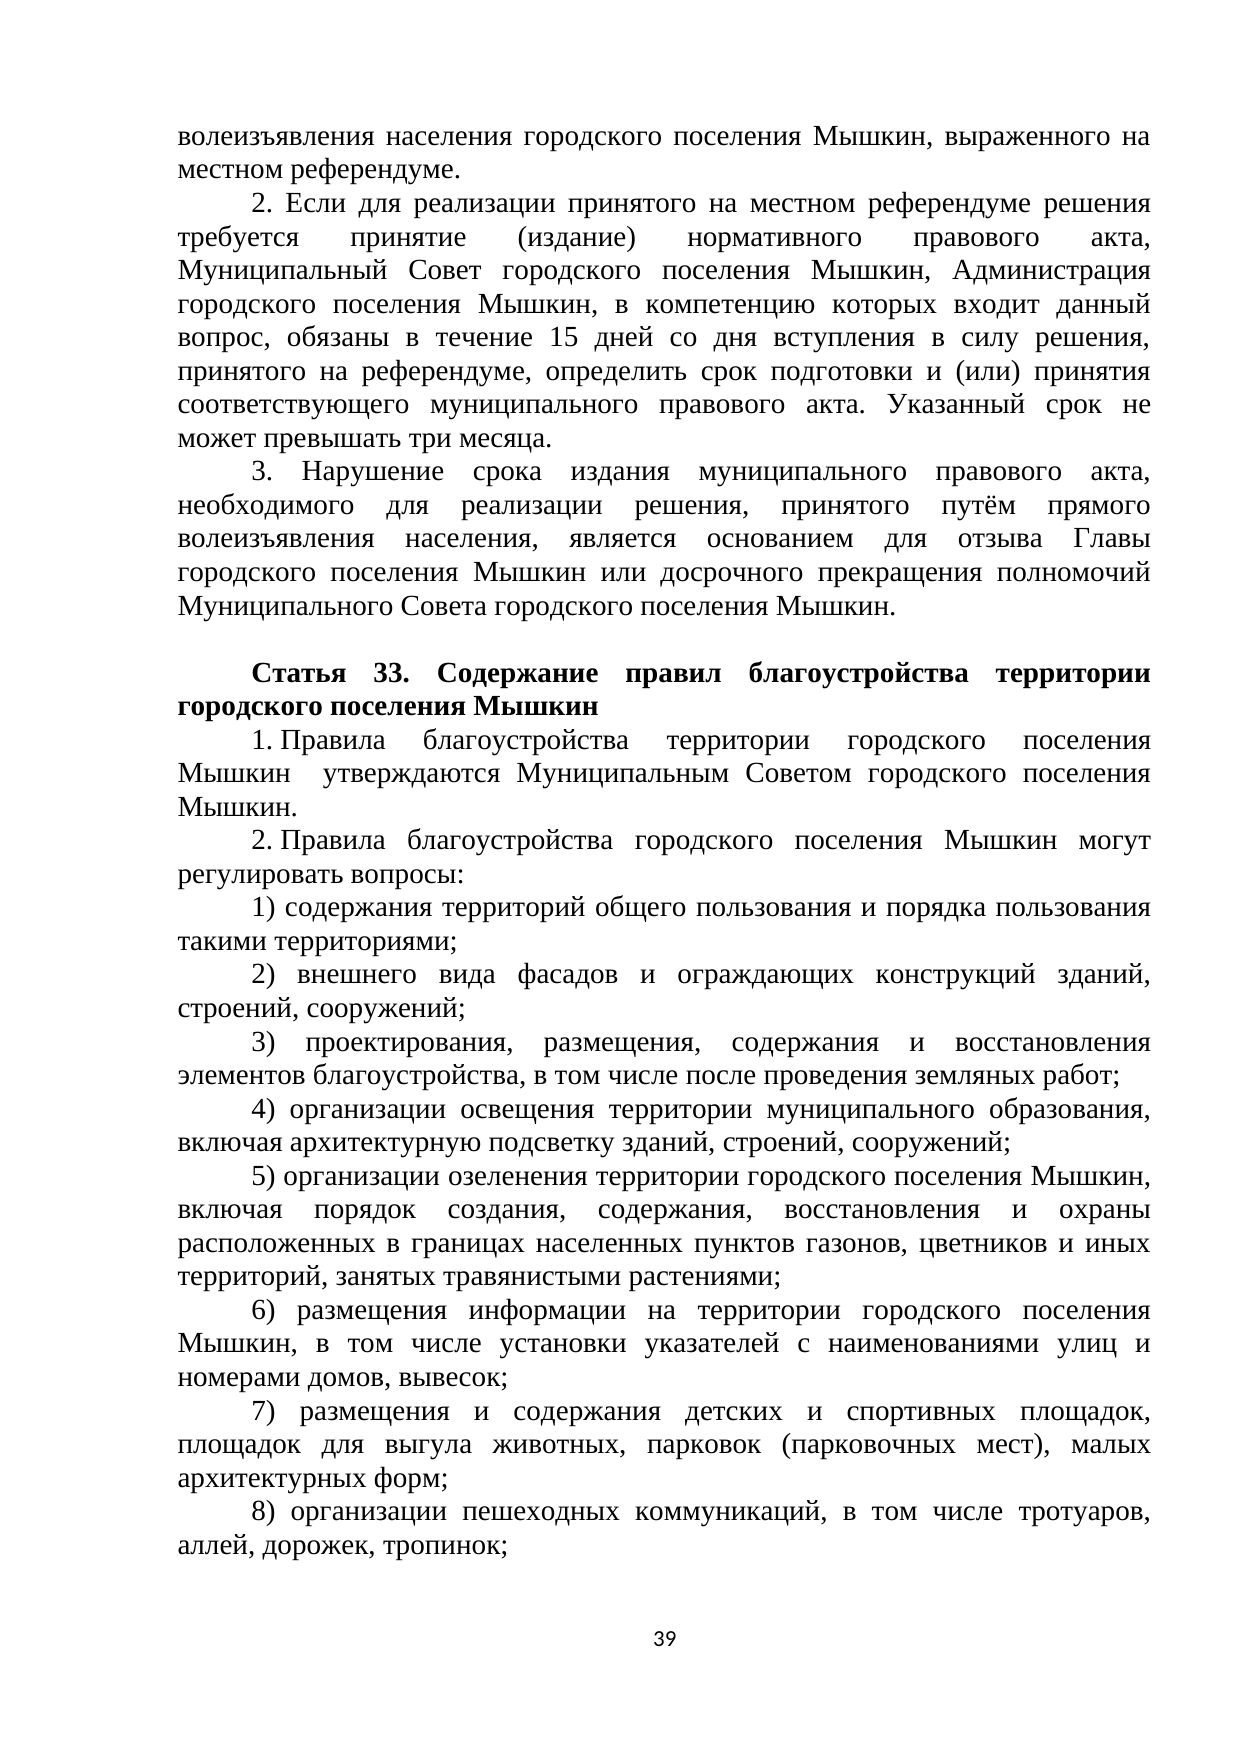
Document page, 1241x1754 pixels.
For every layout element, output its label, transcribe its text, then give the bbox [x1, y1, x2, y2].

text Статья 33. Содержание правил благоустройства территории городского поселения Мышкин [177, 655, 1152, 722]
text 8) организации пешеходных коммуникаций, в том числе тротуаров, аллей, дорожек, тропинок; [177, 1493, 1152, 1560]
text 7) размещения и содержания детских и спортивных площадок, площадок для выгула животных, парковок (парковочных мест), малых архитектурных форм; [177, 1393, 1152, 1493]
text 2. Правила благоустройства городского поселения Мышкин могут регулировать вопросы: [177, 822, 1152, 889]
text 1) содержания территорий общего пользования и порядка пользования такими территориями; [177, 889, 1152, 957]
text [177, 118, 1152, 185]
text 1. Правила благоустройства территории городского поселения Мышкин утверждаются Муниципальным Советом городского поселения Мышкин. [177, 722, 1152, 822]
text 4) организации освещения территории муниципального образования, включая архитектурную подсветку зданий, строений, сооружений; [177, 1091, 1152, 1158]
text 2) внешнего вида фасадов и ограждающих конструкций зданий, строений, сооружений; [177, 957, 1152, 1024]
text 2. Если для реализации принятого на местном референдуме решения требуется принятие (издание) нормативного правового акта, Муниципальный Совет городского поселения Мышкин, Администрация городского поселения Мышкин, в компетенцию которых входит данный вопрос, обязаны в течение 15 дней со дня вступления в силу решения, принятого на референдуме, определить срок подготовки и (или) принятия соответствующего муниципального правового акта. Указанный срок не может превышать три месяца. [177, 185, 1152, 453]
text 5) организации озеленения территории городского поселения Мышкин, включая порядок создания, содержания, восстановления и охраны расположенных в границах населенных пунктов газонов, цветников и иных территорий, занятых травянистыми растениями; [177, 1158, 1152, 1292]
text 6) размещения информации на территории городского поселения Мышкин, в том числе установки указателей с наименованиями улиц и номерами домов, вывесок; [177, 1292, 1152, 1393]
text 3. Нарушение срока издания муниципального правового акта, необходимого для реализации решения, принятого путём прямого волеизъявления населения, является основанием для отзыва Главы городского поселения Мышкин или досрочного прекращения полномочий Муниципального Совета городского поселения Мышкин. [177, 453, 1152, 621]
text 3) проектирования, размещения, содержания и восстановления элементов благоустройства, в том числе после проведения земляных работ; [177, 1024, 1152, 1091]
